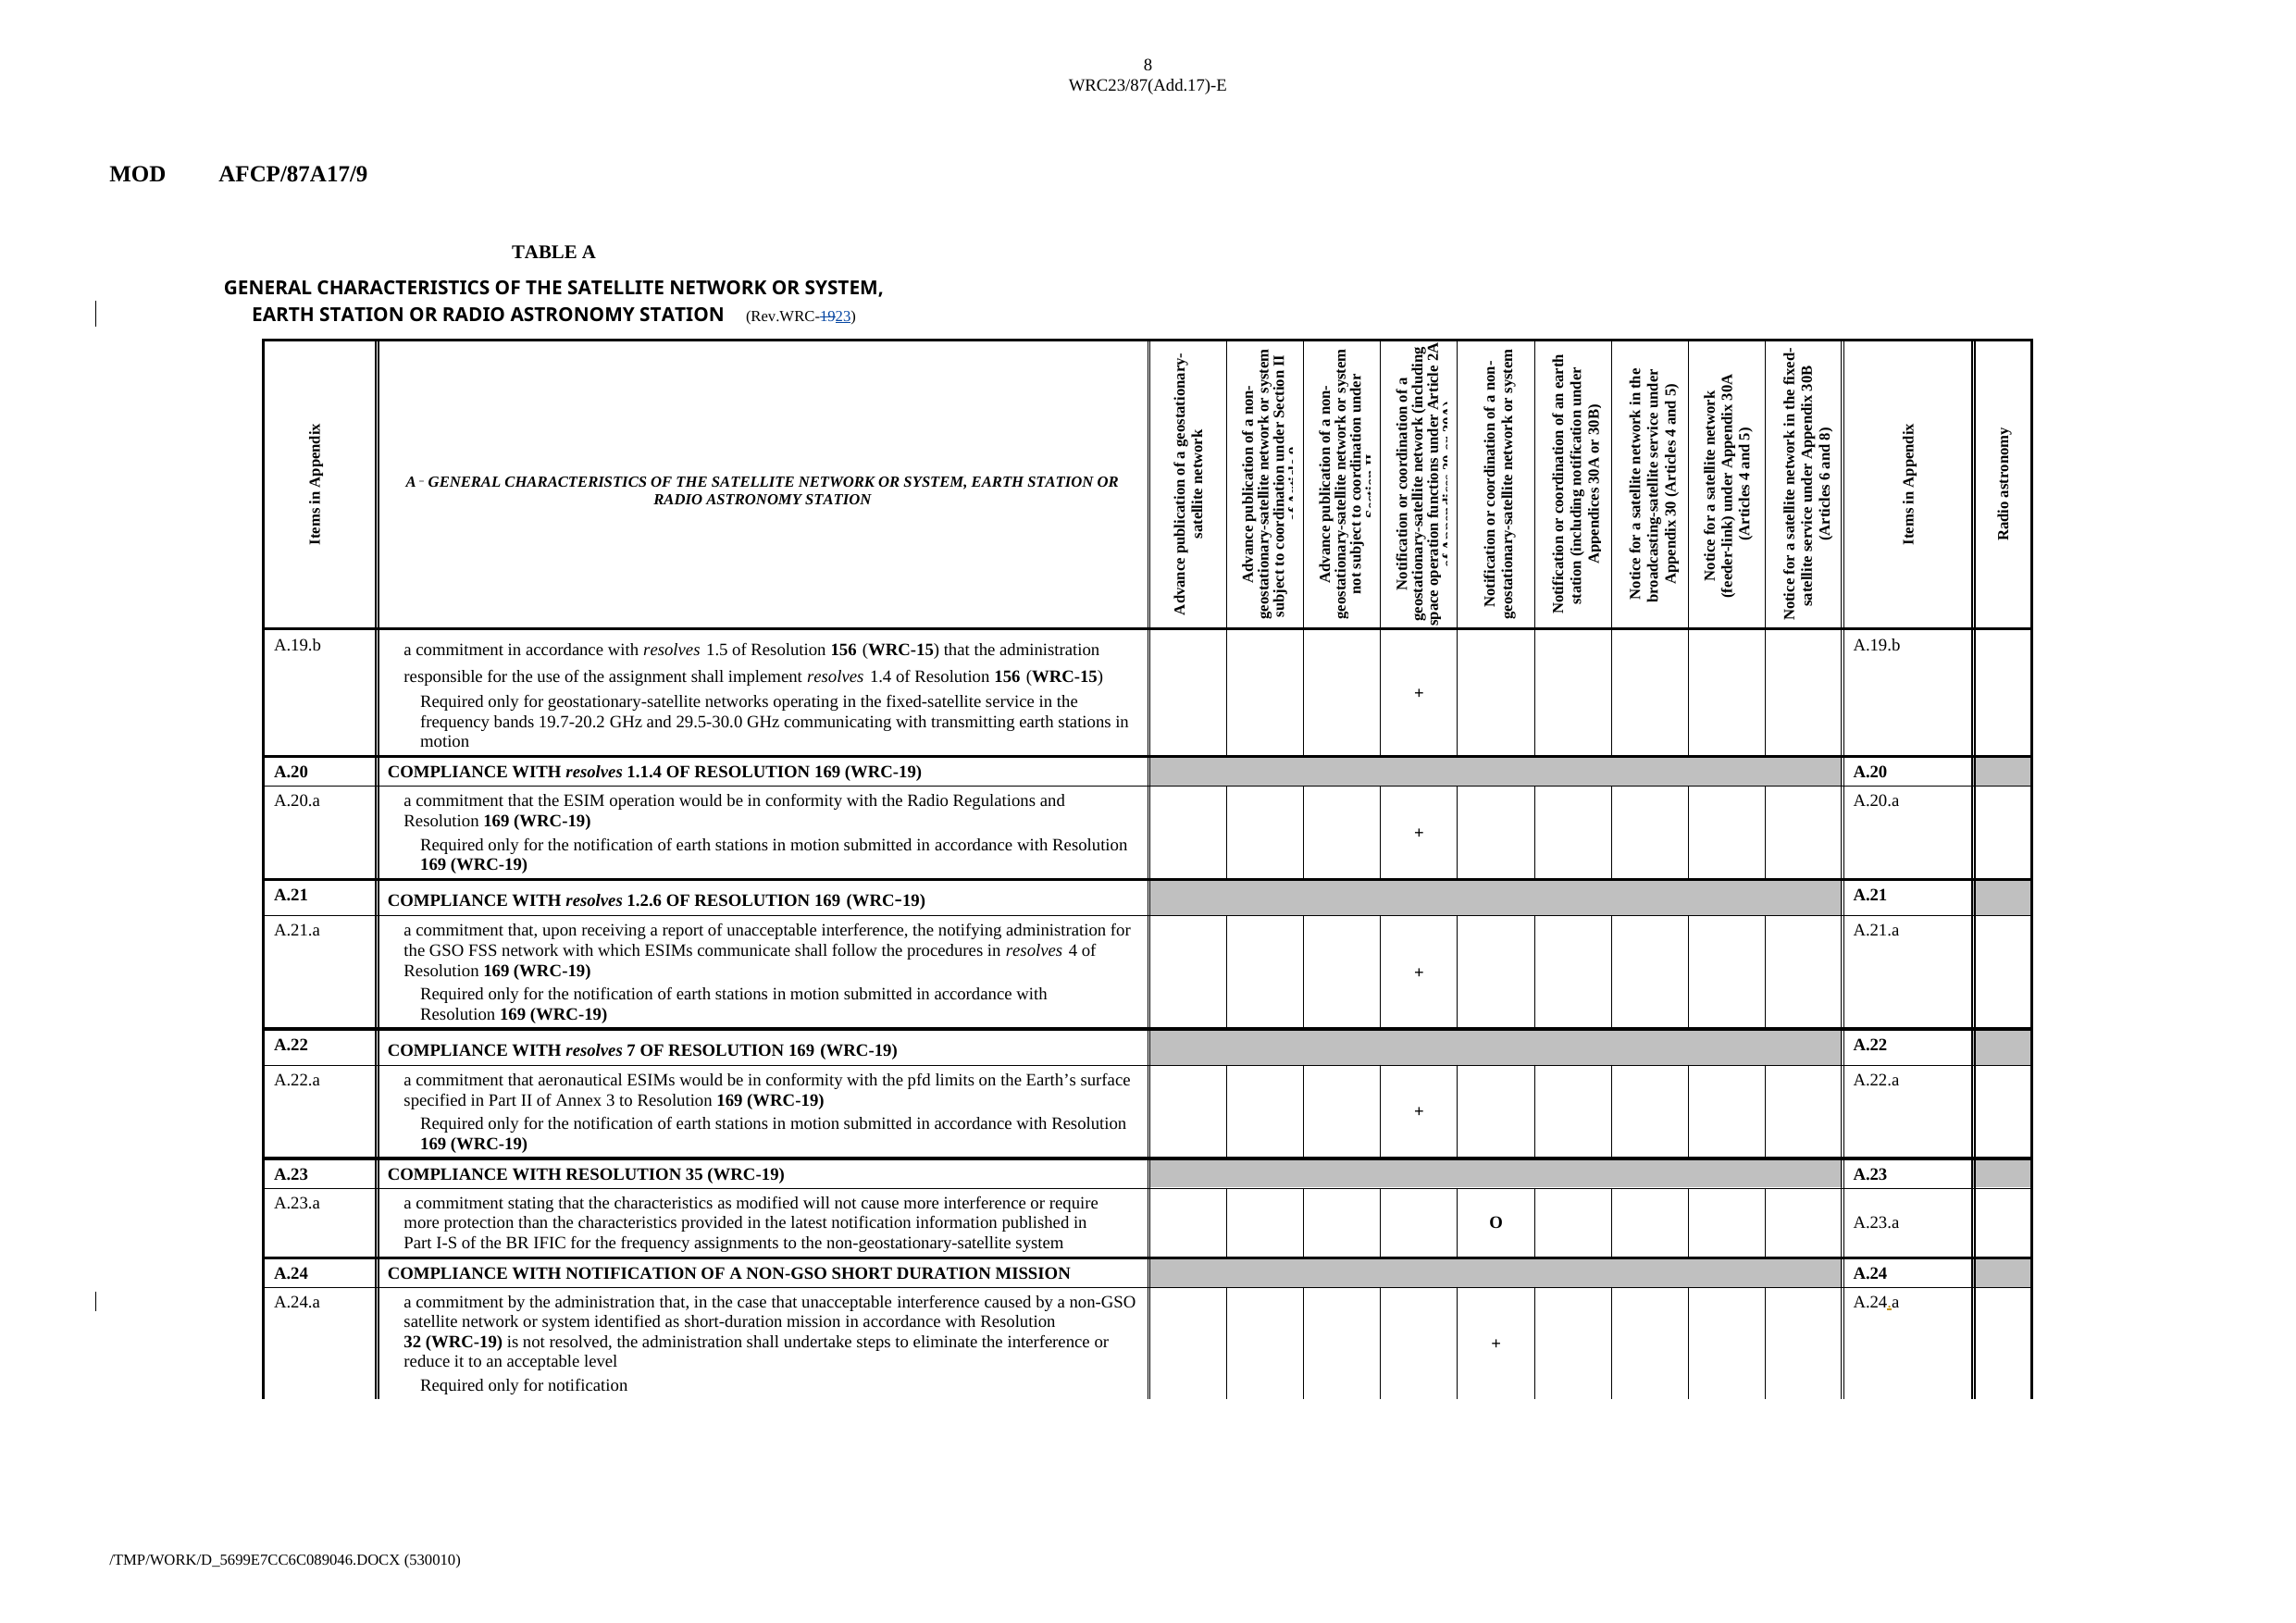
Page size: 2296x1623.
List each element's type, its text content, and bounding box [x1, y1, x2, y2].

table_header Notice for a satellite network (feeder-link) under Appendix 30A (Articles 4 and 5) [1689, 341, 1765, 627]
table_cell [1150, 787, 1226, 878]
table_cell A.21 [1844, 881, 1971, 915]
table_cell [1150, 758, 1841, 786]
table_cell a commitment in accordance with resolves 1.5 of Resolution 156 (WRC-15) that the administration responsible for the use of the assignment shall implement resolves 1.4 of Resolution 156 (WRC-15) Required only for geostationary-satellite networks operating in the fixed-satellite service in the frequency bands 19.7-20.2 GHz and 29.5-30.0 GHz communicating with transmitting earth stations in motion [379, 630, 1148, 755]
table_cell [1227, 630, 1303, 755]
table_cell [1612, 1189, 1688, 1256]
table_cell a commitment stating that the characteristics as modified will not cause more interference or require more protection than the characteristics provided in the latest notification information published in Part I-S of the BR IFIC for the frequency assignments to the non-geostationary-satellite system [379, 1189, 1148, 1256]
table_cell a commitment that aeronautical ESIMs would be in conformity with the pfd limits on the Earth’s surface specified in Part II of Annex 3 to Resolution 169 (WRC-19) Required only for the notification of earth stations in motion submitted in accordance with Resolution 169 (WRC-19) [379, 1066, 1148, 1157]
table_header Advance publication of a non-geostationary-satellite network or system subject to coordination under Section II of Article 9 [1227, 341, 1303, 627]
table_cell COMPLIANCE WITH resolves 1.2.6 OF RESOLUTION 169 (WRC-19) [379, 881, 1148, 915]
table_cell A.22.a [1844, 1066, 1971, 1157]
table_cell [1766, 1288, 1841, 1399]
table_header Notification or coordination of a non-geostationary-satellite network or system [1458, 341, 1534, 627]
table_cell COMPLIANCE WITH NOTIFICATION OF A NON-GSO SHORT DURATION MISSION [379, 1259, 1148, 1287]
table_cell [1304, 1066, 1380, 1157]
table_cell A.22 [1844, 1031, 1971, 1065]
table_cell [1612, 1066, 1688, 1157]
table_cell [1976, 916, 2030, 1027]
table_cell A.24 [1844, 1259, 1971, 1287]
table_cell [1766, 787, 1841, 878]
title GENERAL CHARACTERISTICS OF THE SATELLITE NETWORK OR SYSTEM, EARTH STATION OR RADIO ASTRONOMY STATION (Rev.WRC-) [109, 274, 998, 327]
table_cell [1150, 881, 1841, 915]
table_cell [1976, 787, 2030, 878]
table_cell [1976, 630, 2030, 755]
table_cell + [1381, 630, 1457, 755]
table_cell + [1381, 1066, 1457, 1157]
table_cell [1976, 758, 2030, 786]
table_cell + [1381, 916, 1457, 1027]
table_cell [1458, 916, 1534, 1027]
text MOD AFCP/87A17/9#1899 [109, 160, 2186, 186]
table_header Advance publication of a non-geostationary-satellite network or system not subject to coordination under Section II of Article 9 [1304, 341, 1380, 627]
table_cell [1689, 787, 1765, 878]
table_cell A.23 [265, 1160, 375, 1187]
table_cell A.19.b [265, 630, 375, 755]
table_cell [1150, 1259, 1841, 1287]
table_cell [1689, 1288, 1765, 1399]
table_cell + [1458, 1288, 1534, 1399]
table_cell A.19.b [1844, 630, 1971, 755]
table_cell A.23.a [265, 1189, 375, 1256]
table_cell [1535, 1288, 1611, 1399]
table_cell [1976, 1259, 2030, 1287]
table_cell [1304, 1288, 1380, 1399]
table_cell [1612, 1288, 1688, 1399]
table_cell [1150, 630, 1226, 755]
table_cell [1535, 1189, 1611, 1256]
table_cell [1976, 881, 2030, 915]
table_cell [1766, 630, 1841, 755]
table_cell A.22.a [265, 1066, 375, 1157]
table_cell [1612, 916, 1688, 1027]
table_header Notification or coordination of a geostationary-satellite network (including space operation functions under Article 2A of Appendices 30 or 30A) [1381, 341, 1457, 627]
table_cell [1976, 1160, 2030, 1187]
table_cell A.24.a [265, 1288, 375, 1399]
table_header Items in Appendix [1844, 341, 1971, 627]
table_header Advance publication of a geostationary- satellite network [1150, 341, 1226, 627]
table_cell A.20 [265, 758, 375, 786]
table_cell [1689, 916, 1765, 1027]
table_cell A.20.a [1844, 787, 1971, 878]
table_cell [1976, 1066, 2030, 1157]
table_cell [1689, 1066, 1765, 1157]
table_cell [1766, 1189, 1841, 1256]
table_cell A.24 [265, 1259, 375, 1287]
table_header Items in Appendix [265, 341, 375, 627]
table_cell [1976, 1189, 2030, 1256]
table_cell [1766, 916, 1841, 1027]
table_cell [1535, 630, 1611, 755]
table_cell A.23 [1844, 1160, 1971, 1187]
table_cell [1689, 630, 1765, 755]
table_cell [1150, 1066, 1226, 1157]
table_cell [1227, 787, 1303, 878]
table_cell [1458, 630, 1534, 755]
table_cell COMPLIANCE WITH RESOLUTION 35 (WRC-19) [379, 1160, 1148, 1187]
table_cell [1304, 630, 1380, 755]
table_cell a commitment that, upon receiving a report of unacceptable interference, the notifying administration for the GSO FSS network with which ESIMs communicate shall follow the procedures in resolves 4 of Resolution 169 (WRC-19) Required only for the notification of earth stations in motion submitted in accordance with Resolution 169 (WRC-19) [379, 916, 1148, 1027]
table_cell [1535, 787, 1611, 878]
table_cell COMPLIANCE WITH resolves 7 OF RESOLUTION 169 (WRC-19) [379, 1031, 1148, 1065]
table_cell [1766, 1066, 1841, 1157]
table_cell [1976, 1031, 2030, 1065]
table_cell [1227, 1066, 1303, 1157]
table_header Notification or coordination of an earth station (including notification under Appendices 30A or 30B) [1535, 341, 1611, 627]
table_cell [1612, 630, 1688, 755]
table_cell [1689, 1189, 1765, 1256]
table_cell [1304, 1189, 1380, 1256]
table_cell [1227, 1189, 1303, 1256]
table_cell [1458, 787, 1534, 878]
table_cell A.20.a [265, 787, 375, 878]
table_cell [1535, 1066, 1611, 1157]
table_header Radio astronomy [1976, 341, 2030, 627]
table_cell [1381, 1288, 1457, 1399]
table_cell [1227, 1288, 1303, 1399]
table_cell [1304, 787, 1380, 878]
table_cell [1612, 787, 1688, 878]
table_header Notice for a satellite network in the fixed- satellite service under Appendix 30B (Articles 6 and 8) [1766, 341, 1841, 627]
table_cell A.20 [1844, 758, 1971, 786]
table_cell [1304, 916, 1380, 1027]
table_cell [1150, 1160, 1841, 1187]
table_cell [1381, 1189, 1457, 1256]
table_cell [1976, 1288, 2030, 1399]
table_cell [1150, 1288, 1226, 1399]
table_cell [1227, 916, 1303, 1027]
table_header Notice for a satellite network in the broadcasting-satellite service under Appendix 30 (Articles 4 and 5) [1612, 341, 1688, 627]
table_cell A.21.a [1844, 916, 1971, 1027]
table_cell [1458, 1066, 1534, 1157]
table_header A _ GENERAL CHARACTERISTICS OF THE SATELLITE NETWORK OR SYSTEM, EARTH STATION OR RADIO ASTRONOMY STATION [379, 341, 1148, 627]
table_cell O [1458, 1189, 1534, 1256]
table_cell [1150, 1189, 1226, 1256]
table_cell + [1381, 787, 1457, 878]
text TABLE A [109, 241, 998, 263]
table_cell A.21 [265, 881, 375, 915]
table_cell [1150, 916, 1226, 1027]
table_cell A.23.a [1844, 1189, 1971, 1256]
table_cell A.24a [1844, 1288, 1971, 1399]
table_cell [1150, 1031, 1841, 1065]
table_cell [1535, 916, 1611, 1027]
table_cell a commitment that the ESIM operation would be in conformity with the Radio Regulations and Resolution 169 (WRC-19) Required only for the notification of earth stations in motion submitted in accordance with Resolution 169 (WRC-19) [379, 787, 1148, 878]
table_cell a commitment by the administration that, in the case that unacceptable interference caused by a non-GSO satellite network or system identified as short-duration mission in accordance with Resolution 32 (WRC-19) is not resolved, the administration shall undertake steps to eliminate the interference or reduce it to an acceptable level Required only for notification [379, 1288, 1148, 1399]
table_cell COMPLIANCE WITH resolves 1.1.4 OF RESOLUTION 169 (WRC-19) [379, 758, 1148, 786]
table_cell A.21.a [265, 916, 375, 1027]
table_cell A.22 [265, 1031, 375, 1065]
